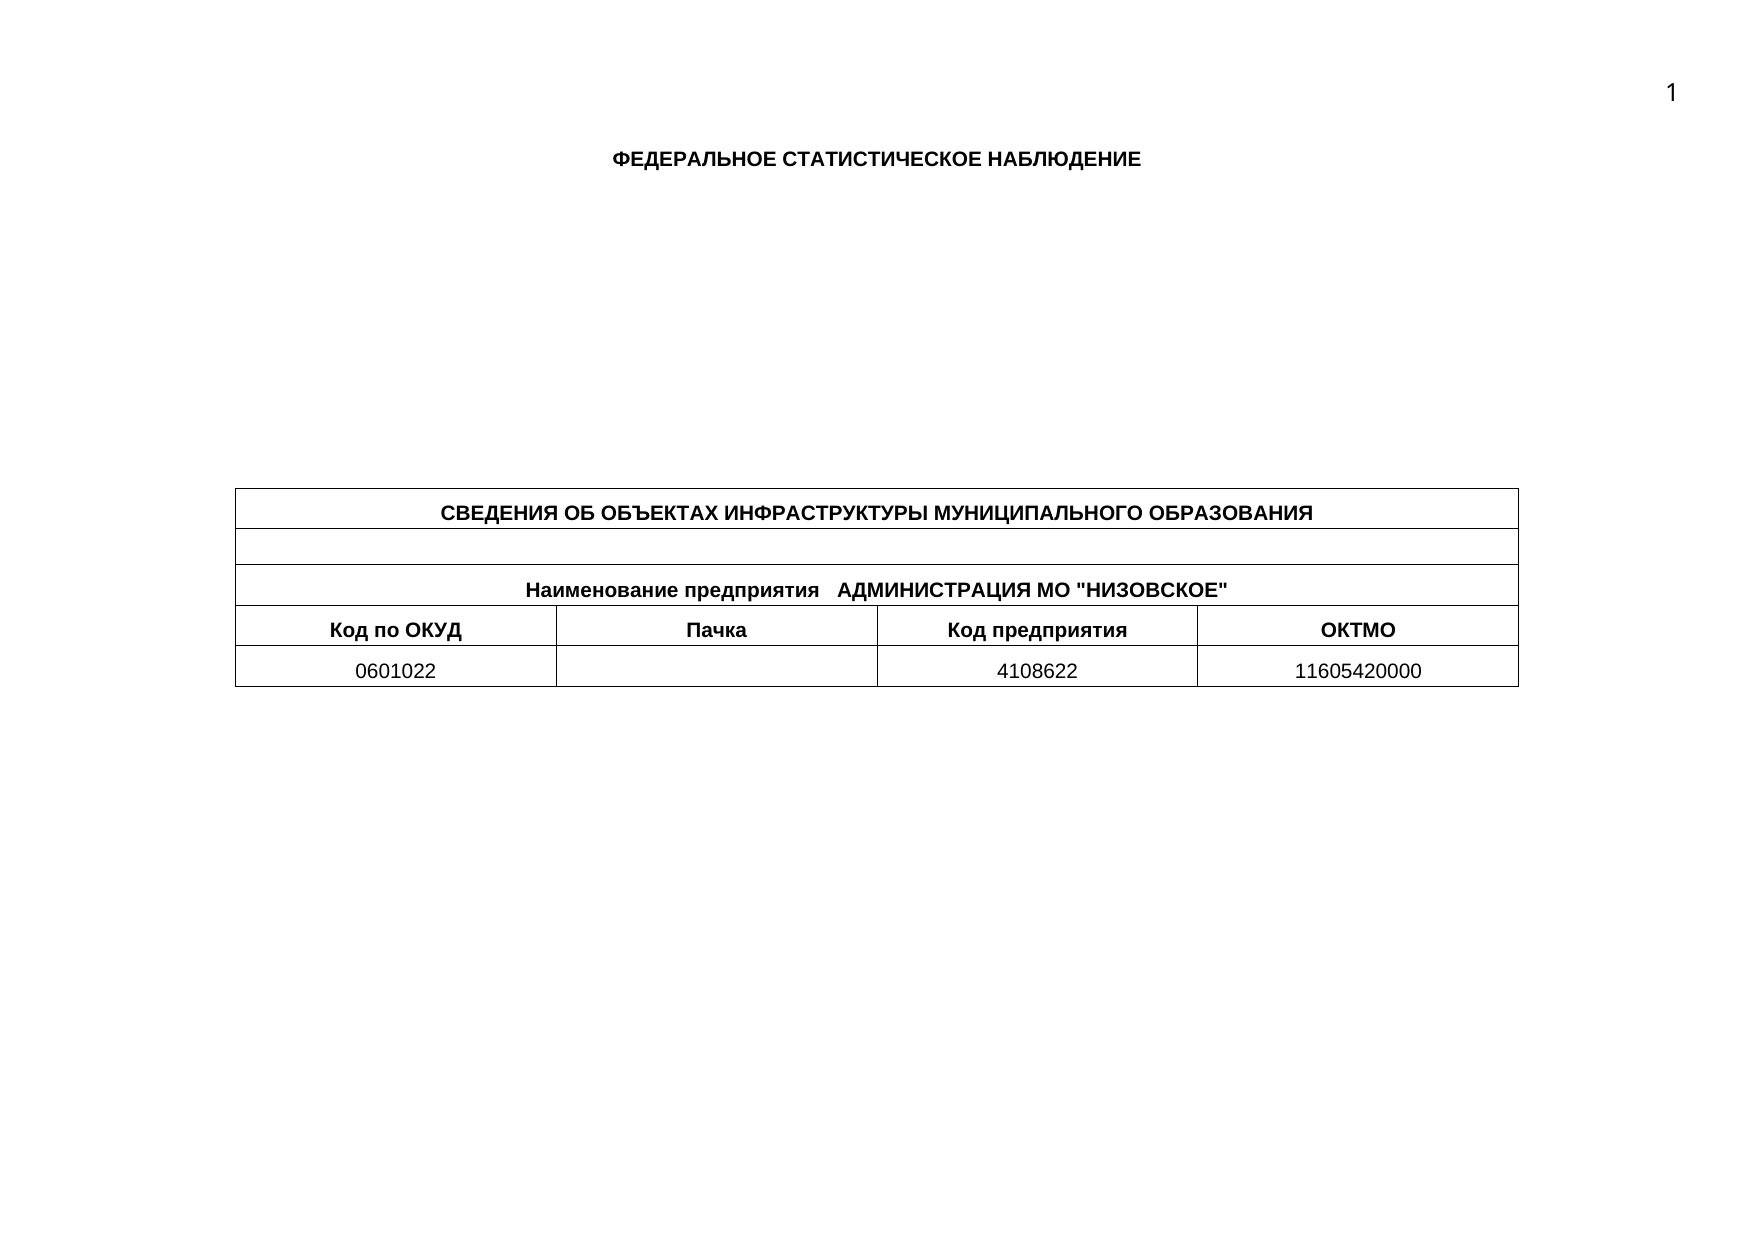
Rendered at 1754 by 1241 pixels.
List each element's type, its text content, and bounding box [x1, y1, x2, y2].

table_header СВЕДЕНИЯ ОБ ОБЪЕКТАХ ИНФРАСТРУКТУРЫ МУНИЦИПАЛЬНОГО ОБРАЗОВАНИЯ [236, 489, 1518, 528]
table_cell Код предприятия [878, 606, 1197, 645]
table_header ФЕДЕРАЛЬНОЕ СТАТИСТИЧЕСКОЕ НАБЛЮДЕНИЕ [235, 138, 1519, 171]
table_cell [557, 646, 877, 686]
table_cell 0601022 [236, 646, 556, 686]
table_cell [236, 529, 1518, 564]
table_cell 4108622 [878, 646, 1197, 686]
table_cell Наименование предприятия АДМИНИСТРАЦИЯ МО "НИЗОВСКОЕ" [236, 565, 1518, 605]
table_cell Пачка [557, 606, 877, 645]
table_cell ОКТМО [1198, 606, 1518, 645]
table_cell Код по ОКУД [236, 606, 556, 645]
table_cell 11605420000 [1198, 646, 1518, 686]
